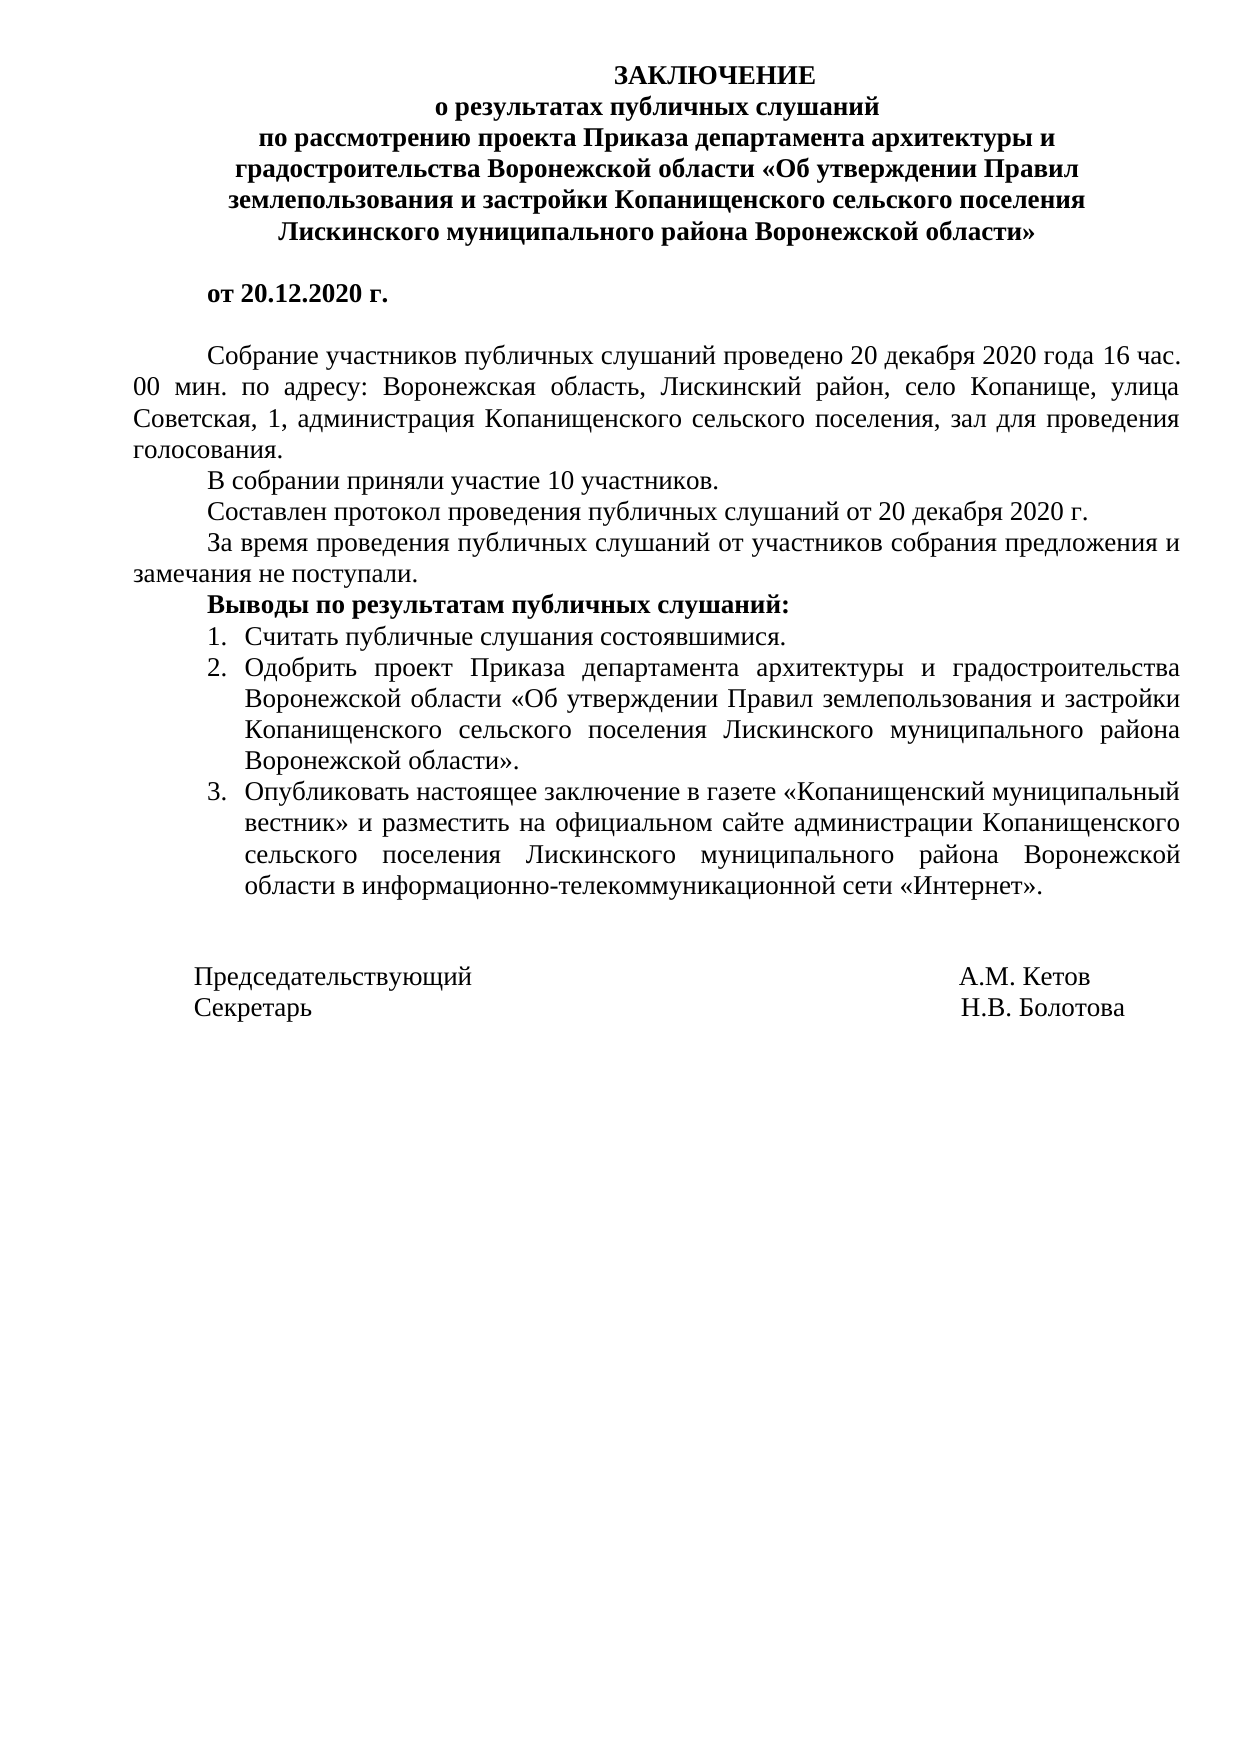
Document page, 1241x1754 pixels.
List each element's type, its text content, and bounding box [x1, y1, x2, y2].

list Одобрить проект Приказа департамента архитектуры и градостроительства Воронежской области «Об утверждении Правил землепользования и застройки Копанищенского сельского поселения Лискинского муниципального района Воронежской области». [207, 651, 1181, 775]
text Председательствующий А.М. Кетов [133, 960, 1181, 991]
text Собрание участников публичных слушаний проведено 20 декабря 2020 года 16 час. 00 мин. по адресу: Воронежская область, Лискинский район, село Копанище, улица Советская, 1, администрация Копанищенского сельского поселения, зал для проведения голосования. [133, 339, 1181, 464]
text В собрании приняли участие 10 участников. [133, 464, 1181, 495]
text Секретарь Н.В. Болотова [133, 991, 1181, 1022]
text о результатах публичных слушаний [133, 90, 1181, 121]
text Лискинского муниципального района Воронежской области» [133, 215, 1181, 246]
list Опубликовать настоящее заключение в газете «Копанищенский муниципальный вестник» и разместить на официальном сайте администрации Копанищенского сельского поселения Лискинского муниципального района Воронежской области в информационно-телекоммуникационной сети «Интернет». [207, 775, 1181, 900]
text от 20.12.2020 г. [133, 277, 1181, 308]
text ЗАКЛЮЧЕНИЕ [133, 59, 1181, 90]
text За время проведения публичных слушаний от участников собрания предложения и замечания не поступали. [133, 526, 1181, 588]
list Считать публичные слушания состоявшимися. [207, 620, 1181, 651]
text Выводы по результатам публичных слушаний: [133, 588, 1181, 620]
text по рассмотрению проекта Приказа департамента архитектуры и градостроительства Воронежской области «Об утверждении Правил землепользования и застройки Копанищенского сельского поселения [133, 121, 1181, 215]
text Составлен протокол проведения публичных слушаний от 20 декабря 2020 г. [133, 495, 1181, 526]
